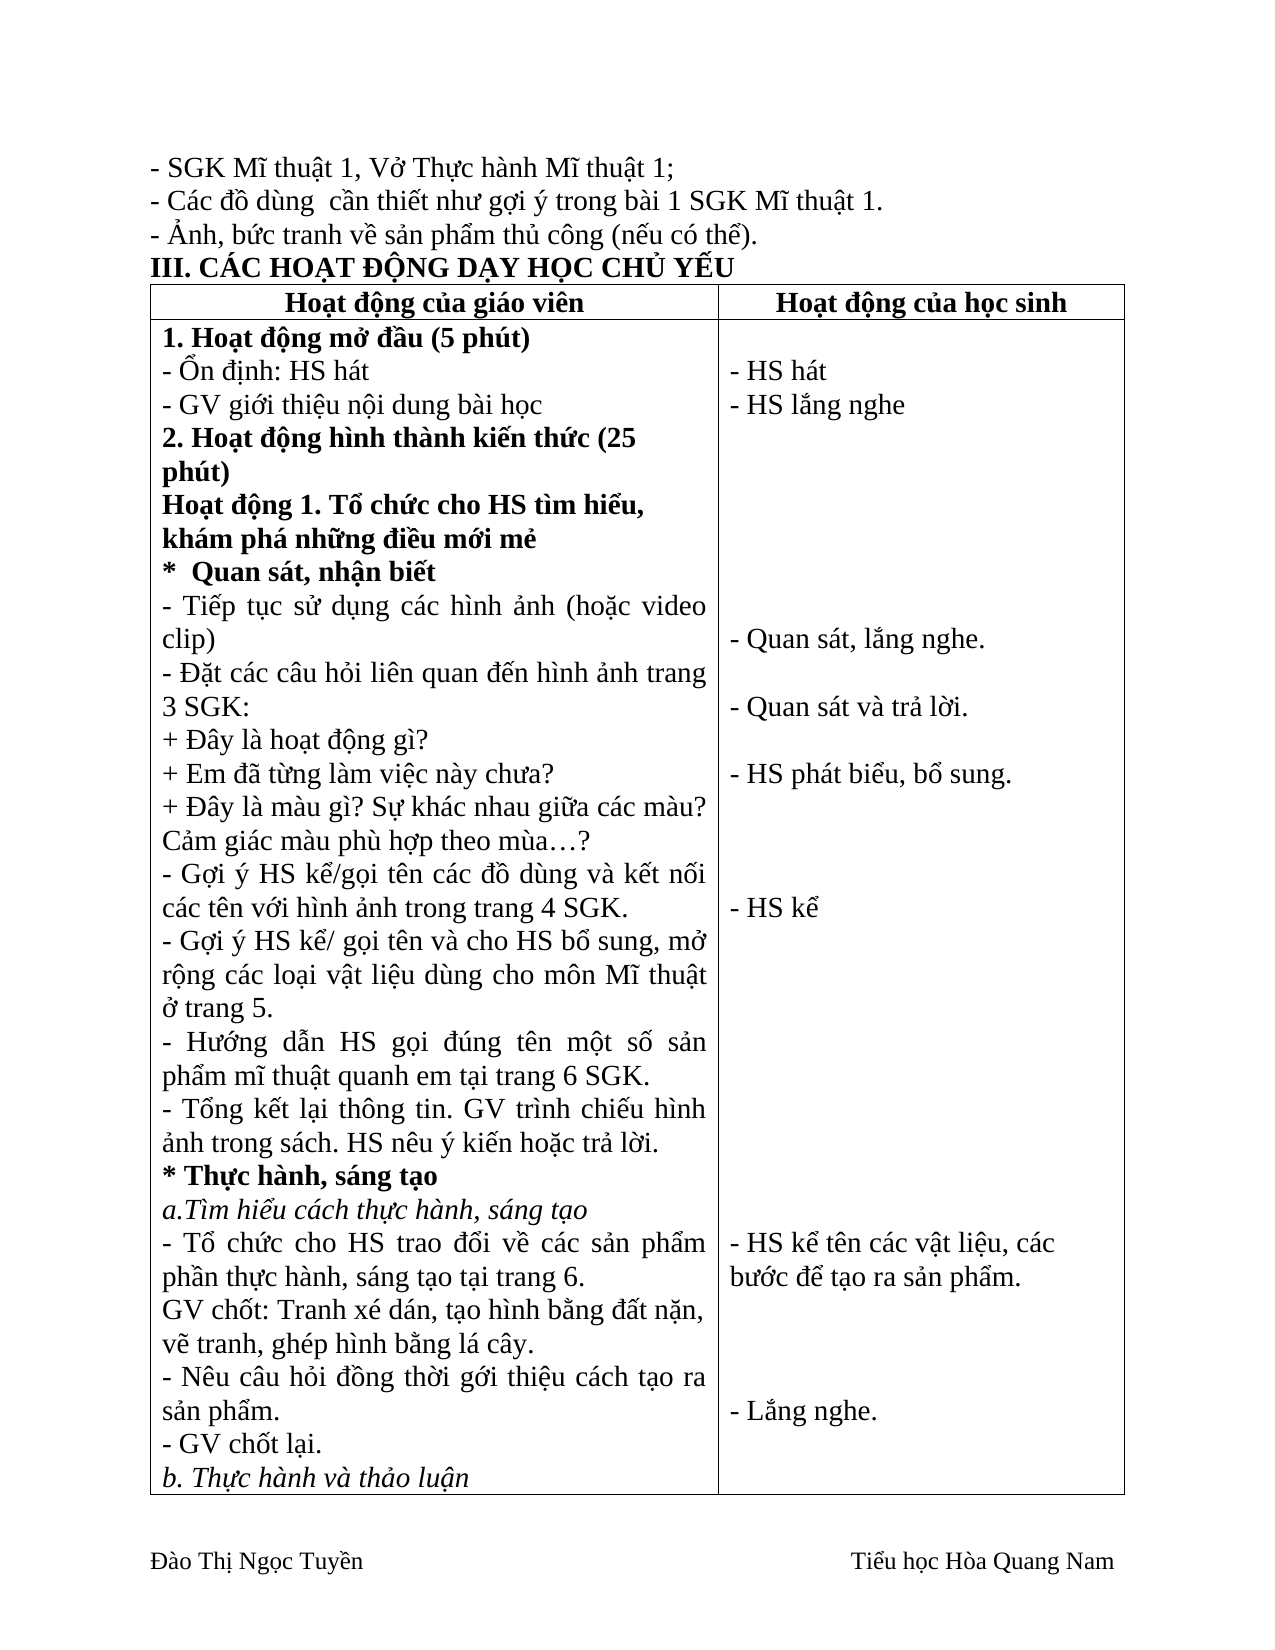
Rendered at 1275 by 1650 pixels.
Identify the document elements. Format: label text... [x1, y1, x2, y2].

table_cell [151, 320, 718, 1494]
table_header Hoạt động của học sinh [719, 285, 1124, 319]
text - SGK Mĩ thuật 1, Vở Thực hành Mĩ thuật 1; [150, 150, 1125, 183]
text - Ảnh, bức tranh về sản phẩm thủ công (nếu có thể). [150, 217, 1125, 251]
table_header Hoạt động của giáo viên [151, 285, 718, 319]
text III. CÁC HOẠT ĐỘNG DẠY HỌC CHỦ YẾU [150, 251, 1125, 284]
text - Các đồ dùng cần thiết như gợi ý trong bài 1 SGK Mĩ thuật 1. [150, 183, 1125, 217]
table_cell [719, 320, 1124, 1494]
